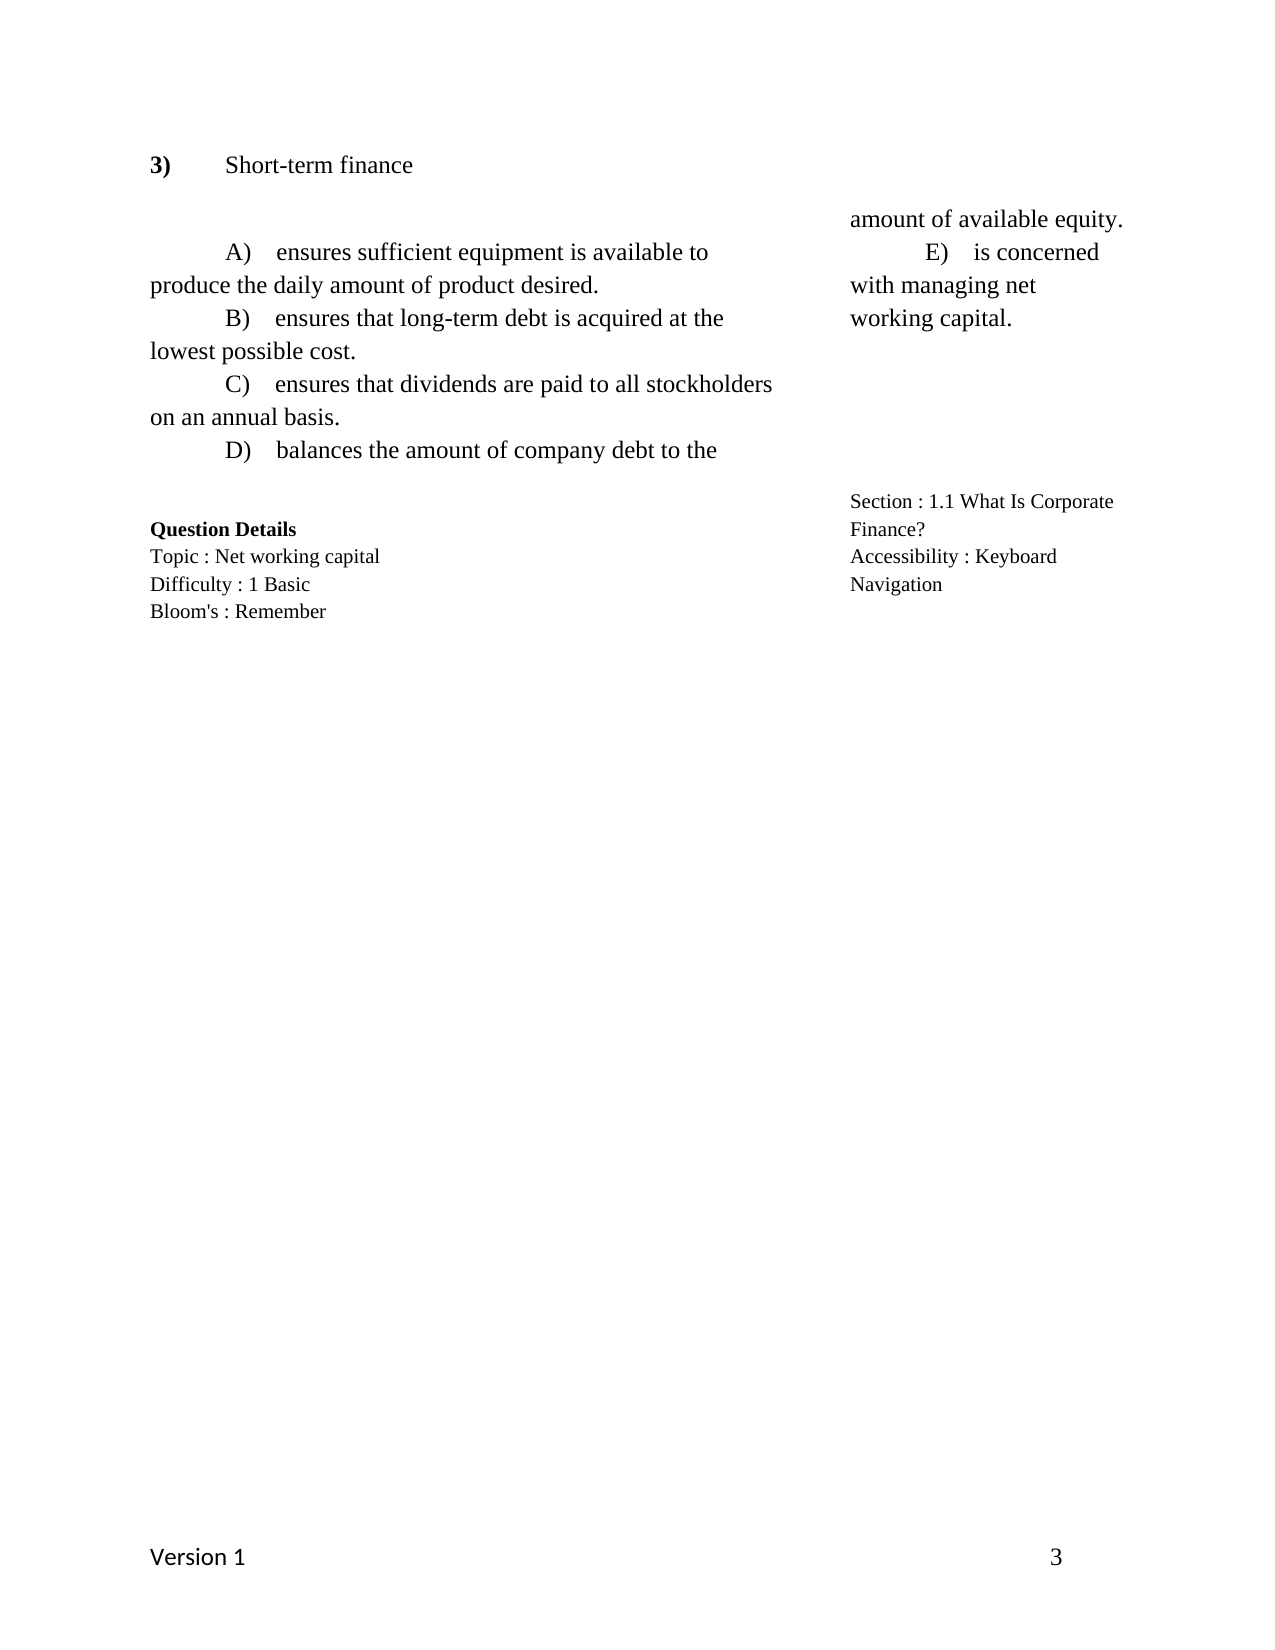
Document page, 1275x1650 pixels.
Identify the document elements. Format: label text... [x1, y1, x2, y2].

text Question Details Topic : Net working capital Difficulty : 1 Basic Bloom's : Remember Section : 1.1 What Is Corporate Finance? Accessibility : Keyboard Navigation [150, 489, 775, 623]
text A) ensures sufficient equipment is available to produce the daily amount of product desired. B) ensures that long-term debt is acquired at the lowest possible cost. C) ensures that dividends are paid to all stockholders on an annual basis. D) balances the amount of company debt to the amount of available equity. E) is concerned with managing net working capital. [150, 204, 775, 464]
text 3) Short-term finance [150, 150, 775, 179]
text Question Details Topic : Net working capital Difficulty : 1 Basic Bloom's : Remember Section : 1.1 What Is Corporate Finance? Accessibility : Keyboard Navigation [850, 489, 1125, 596]
text A) ensures sufficient equipment is available to produce the daily amount of product desired. B) ensures that long-term debt is acquired at the lowest possible cost. C) ensures that dividends are paid to all stockholders on an annual basis. D) balances the amount of company debt to the amount of available equity. E) is concerned with managing net working capital. [850, 204, 1125, 365]
